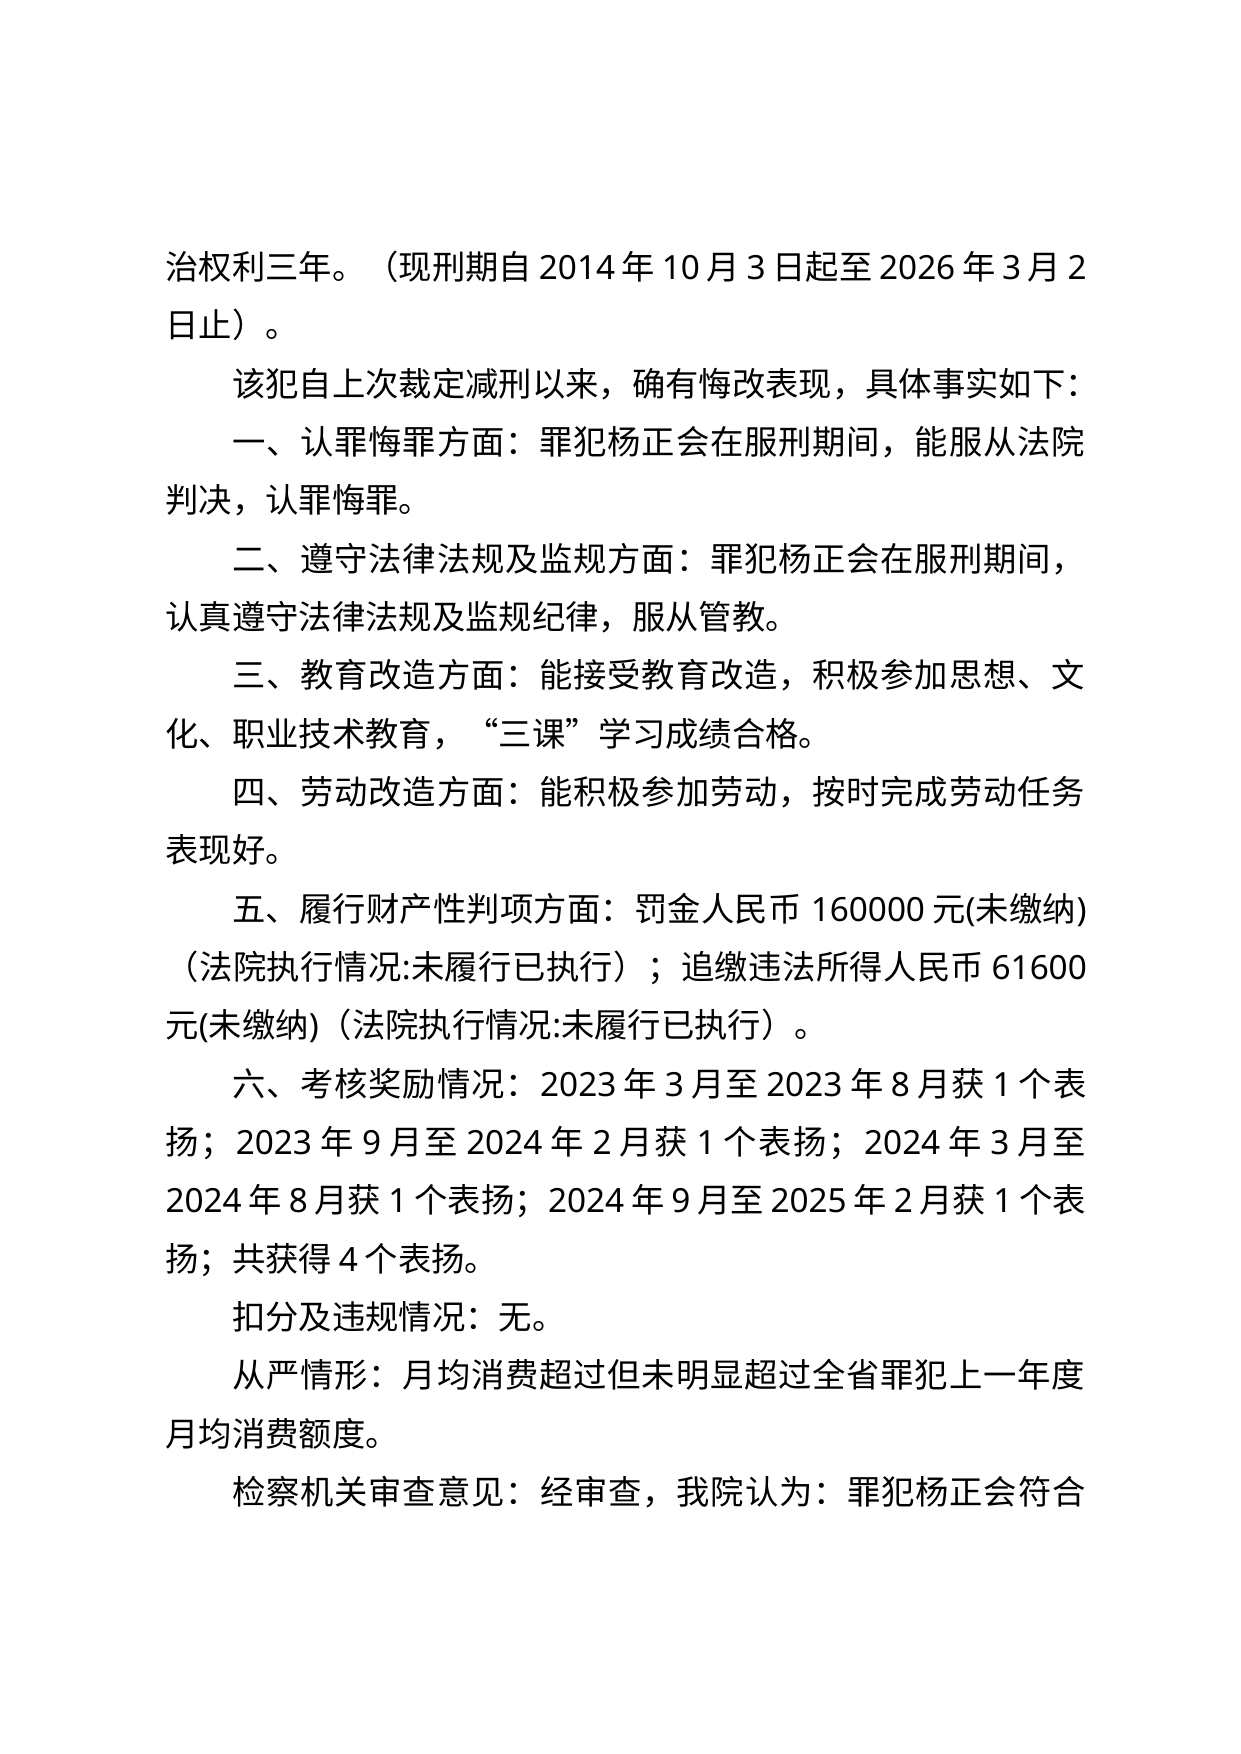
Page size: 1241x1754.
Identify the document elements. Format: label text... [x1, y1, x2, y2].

text 扣分及违规情况：无。 [165, 1283, 1087, 1341]
text 三、教育改造方面：能接受教育改造，积极参加思想、文化、职业技术教育，“三课”学习成绩合格。 [165, 641, 1087, 758]
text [165, 233, 1087, 349]
text 六、考核奖励情况：2023年3月至2023年8月获1个表扬；2023年9月至2024年2月获1个表扬；2024年3月至2024年8月获1个表扬；2024年9月至2025年2月获1个表扬；共获得4个表扬。 [165, 1049, 1087, 1283]
text 五、履行财产性判项方面：罚金人民币160000元(未缴纳)（法院执行情况:未履行已执行）；追缴违法所得人民币61600元(未缴纳)（法院执行情况:未履行已执行）。 [165, 874, 1087, 1049]
text 从严情形：月均消费超过但未明显超过全省罪犯上一年度月均消费额度。 [165, 1341, 1087, 1458]
text 二、遵守法律法规及监规方面：罪犯杨正会在服刑期间，认真遵守法律法规及监规纪律，服从管教。 [165, 524, 1087, 641]
text 一、认罪悔罪方面：罪犯杨正会在服刑期间，能服从法院判决，认罪悔罪。 [165, 408, 1087, 524]
text 该犯自上次裁定减刑以来，确有悔改表现，具体事实如下： [165, 349, 1087, 408]
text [165, 1458, 1087, 1516]
text 四、劳动改造方面：能积极参加劳动，按时完成劳动任务，表现好。 [165, 758, 1087, 874]
